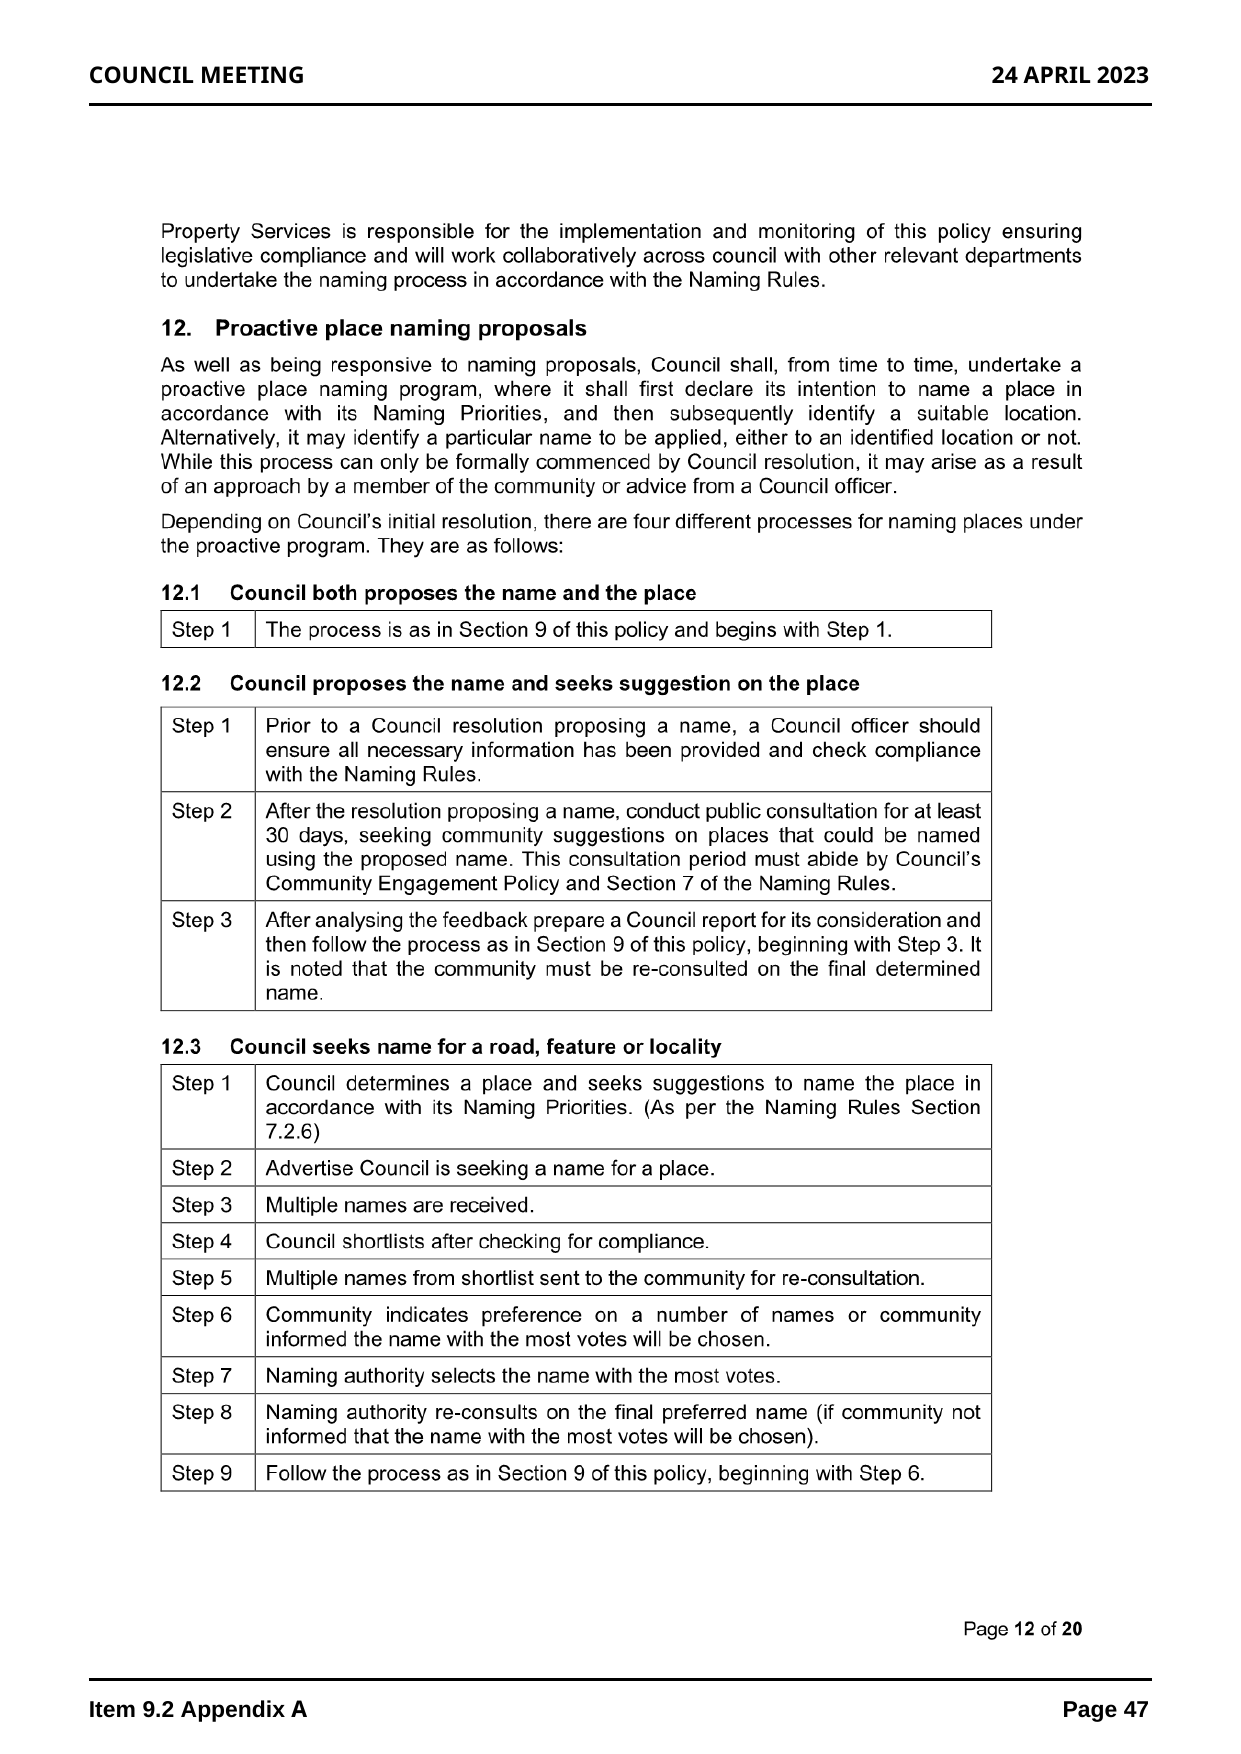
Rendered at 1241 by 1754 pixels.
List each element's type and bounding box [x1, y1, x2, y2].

picture [94, 132, 1146, 1654]
